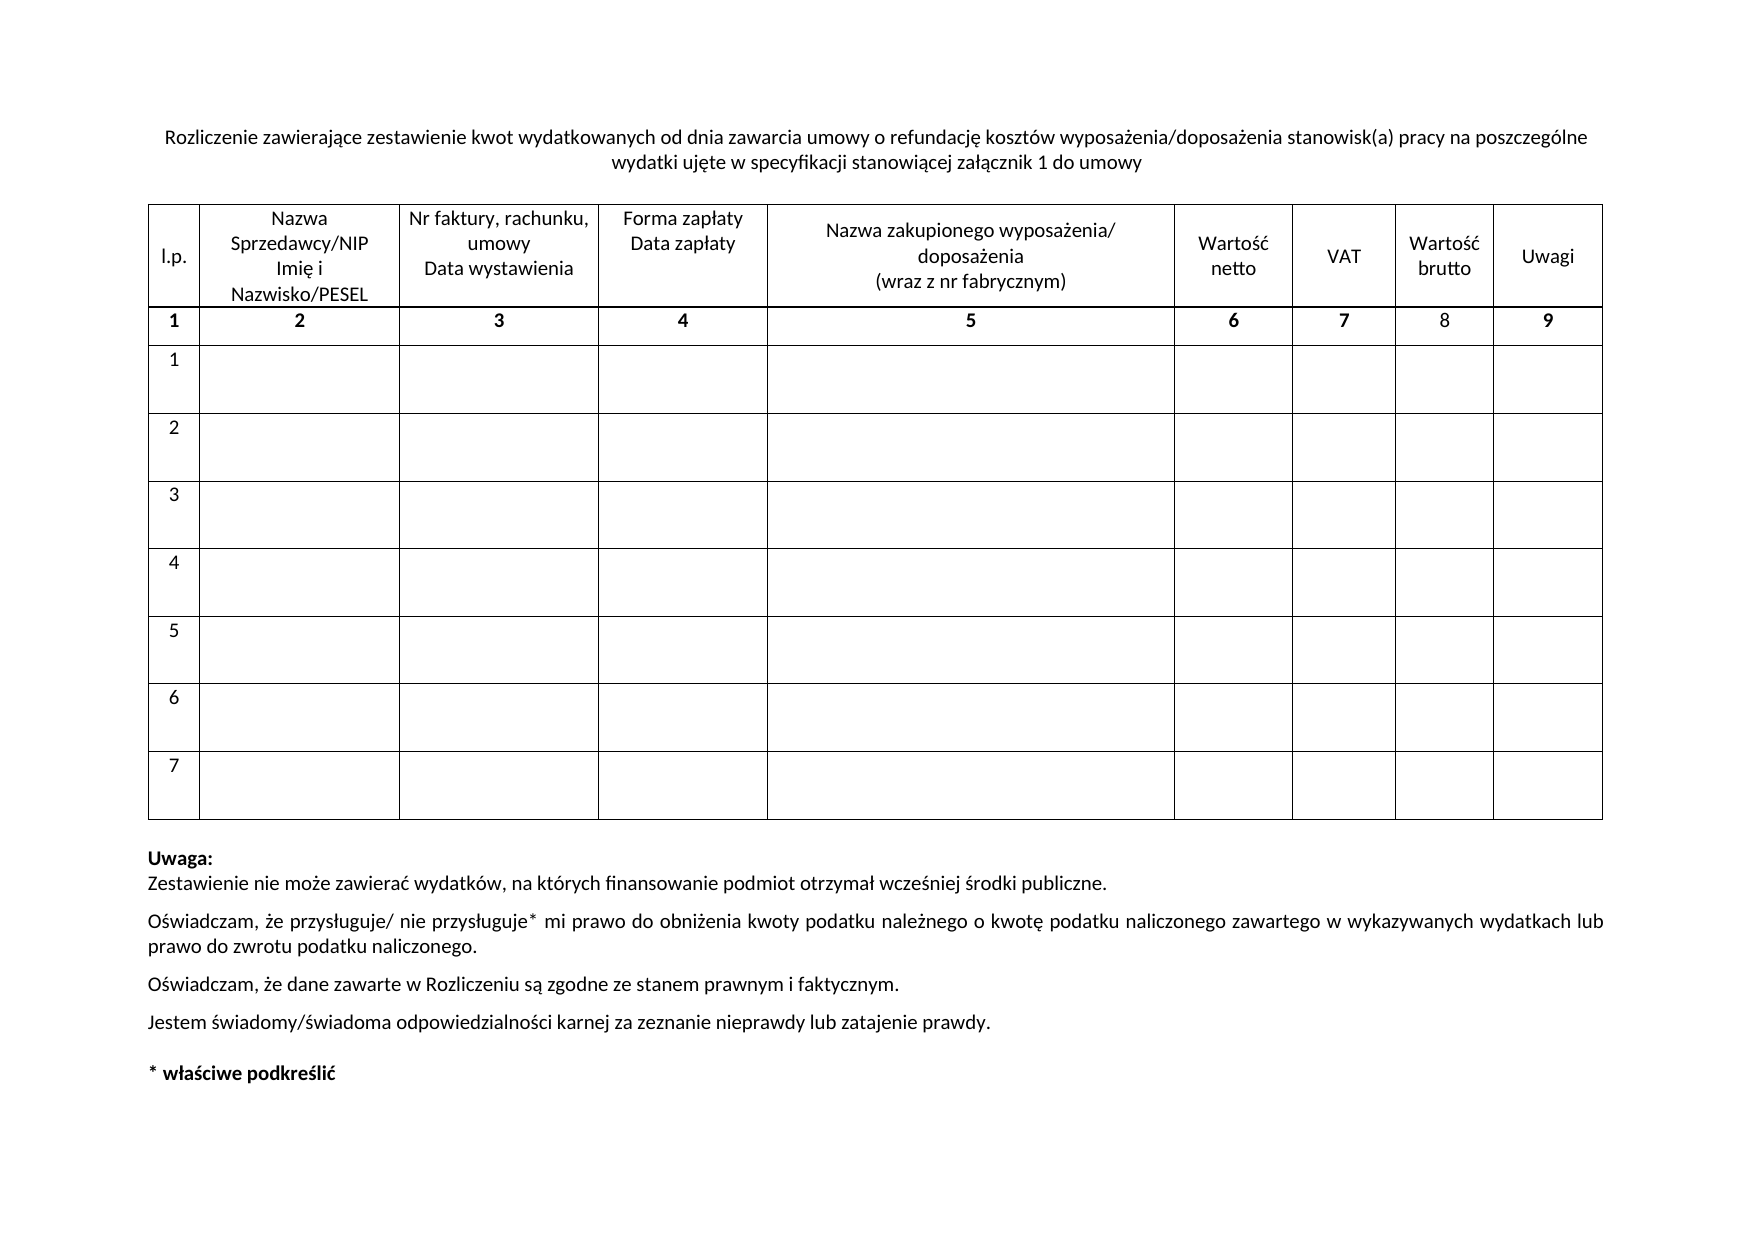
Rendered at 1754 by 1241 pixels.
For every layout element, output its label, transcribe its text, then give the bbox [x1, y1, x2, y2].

table_cell 7 [149, 752, 199, 818]
table_cell [200, 482, 399, 548]
table_cell 6 [1175, 308, 1292, 345]
table_header Wartość netto [1175, 205, 1292, 306]
table_cell [1293, 346, 1395, 413]
table_cell [1396, 346, 1493, 413]
table_cell [1396, 414, 1493, 481]
table_cell [1494, 617, 1602, 683]
table_cell [1175, 752, 1292, 818]
table_cell 7 [1293, 308, 1395, 345]
table_cell [768, 346, 1174, 413]
table_cell [768, 684, 1174, 751]
table_cell [768, 752, 1174, 818]
text * właściwe podkreślić [148, 1060, 1606, 1086]
table_cell [1293, 617, 1395, 683]
table_cell 1 [149, 308, 199, 345]
table_cell [400, 482, 598, 548]
table_cell [599, 346, 767, 413]
table_cell 5 [149, 617, 199, 683]
table_cell [400, 617, 598, 683]
table_cell [400, 549, 598, 616]
table_cell [599, 752, 767, 818]
table_cell 4 [599, 308, 767, 345]
table_cell [200, 414, 399, 481]
table_header Nazwa Sprzedawcy/NIP Imię i Nazwisko/PESEL [200, 205, 399, 306]
table_cell [1293, 549, 1395, 616]
text Zestawienie nie może zawierać wydatków, na których finansowanie podmiot otrzymał wcześniej środki publiczne. [148, 870, 1606, 896]
table_cell 3 [149, 482, 199, 548]
table_cell [400, 414, 598, 481]
table_cell [1293, 482, 1395, 548]
table_cell [200, 752, 399, 818]
table_header Wartość brutto [1396, 205, 1493, 306]
table_cell [1396, 617, 1493, 683]
text Uwaga: [148, 845, 1606, 870]
table_cell [1494, 684, 1602, 751]
text Oświadczam, że przysługuje/ nie przysługuje* mi prawo do obniżenia kwoty podatku należnego o kwotę podatku naliczonego zawartego w wykazywanych wydatkach lub prawo do zwrotu podatku naliczonego. [148, 908, 1606, 959]
table_cell [1175, 549, 1292, 616]
table_header Forma zapłaty Data zapłaty [599, 205, 767, 306]
table_cell [1494, 414, 1602, 481]
table_cell [1293, 414, 1395, 481]
table_cell [768, 617, 1174, 683]
table_cell [200, 346, 399, 413]
table_cell [1175, 482, 1292, 548]
table_cell [400, 684, 598, 751]
table_cell [1396, 752, 1493, 818]
table_cell [1494, 482, 1602, 548]
table_cell [599, 549, 767, 616]
table_cell 3 [400, 308, 598, 345]
table_cell [1175, 617, 1292, 683]
table_cell [1175, 414, 1292, 481]
table_cell [1396, 482, 1493, 548]
table_cell [1494, 346, 1602, 413]
table_cell 1 [149, 346, 199, 413]
text Rozliczenie zawierające zestawienie kwot wydatkowanych od dnia zawarcia umowy o refundację kosztów wyposażenia/doposażenia stanowisk(a) pracy na poszczególne wydatki ujęte w specyfikacji stanowiącej załącznik 1 do umowy [148, 124, 1606, 175]
table_header l.p. [149, 205, 199, 306]
table_cell 9 [1494, 308, 1602, 345]
table_cell [200, 549, 399, 616]
table_cell [599, 414, 767, 481]
table_cell [1494, 752, 1602, 818]
table_header Nr faktury, rachunku, umowy Data wystawienia [400, 205, 598, 306]
table_cell [1494, 549, 1602, 616]
table_cell [200, 617, 399, 683]
table_cell [400, 346, 598, 413]
table_cell [1175, 684, 1292, 751]
table_cell [1293, 752, 1395, 818]
table_cell [200, 684, 399, 751]
table_cell 2 [200, 308, 399, 345]
table_header VAT [1293, 205, 1395, 306]
table_cell [599, 617, 767, 683]
table_cell [1396, 684, 1493, 751]
table_cell 5 [768, 308, 1174, 345]
table_cell 2 [149, 414, 199, 481]
table_cell [599, 482, 767, 548]
table_cell [1396, 549, 1493, 616]
table_cell [400, 752, 598, 818]
text Jestem świadomy/świadoma odpowiedzialności karnej za zeznanie nieprawdy lub zatajenie prawdy. [148, 1009, 1606, 1035]
table_cell [1175, 346, 1292, 413]
table_cell 4 [149, 549, 199, 616]
table_cell [1293, 684, 1395, 751]
table_cell [768, 549, 1174, 616]
text Oświadczam, że dane zawarte w Rozliczeniu są zgodne ze stanem prawnym i faktycznym. [148, 972, 1606, 997]
table_cell 8 [1396, 308, 1493, 345]
table_cell [768, 414, 1174, 481]
table_header Uwagi [1494, 205, 1602, 306]
table_cell [768, 482, 1174, 548]
table_cell [599, 684, 767, 751]
table_cell 6 [149, 684, 199, 751]
table_header Nazwa zakupionego wyposażenia/ doposażenia (wraz z nr fabrycznym) [768, 205, 1174, 306]
